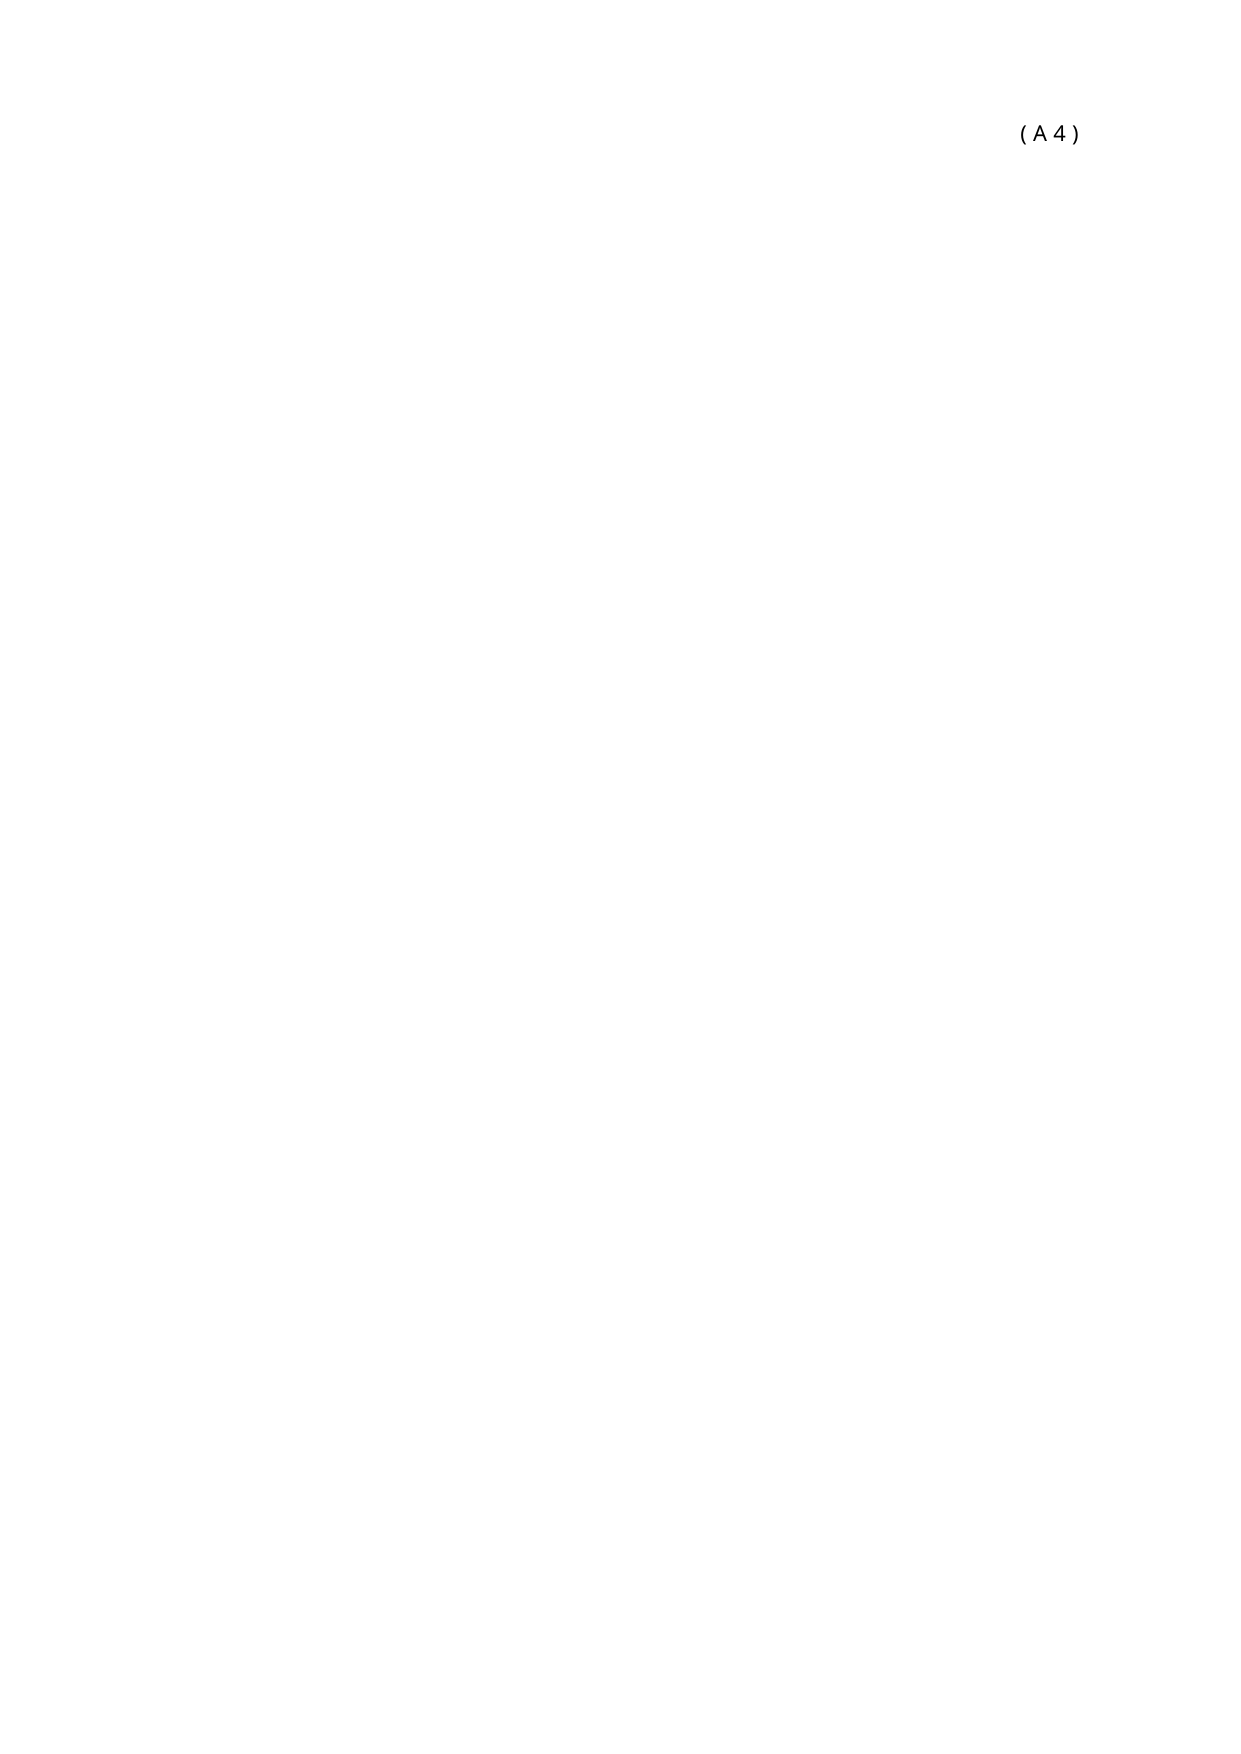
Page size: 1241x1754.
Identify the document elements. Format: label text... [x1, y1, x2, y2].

text (A4) [118, 118, 1078, 148]
